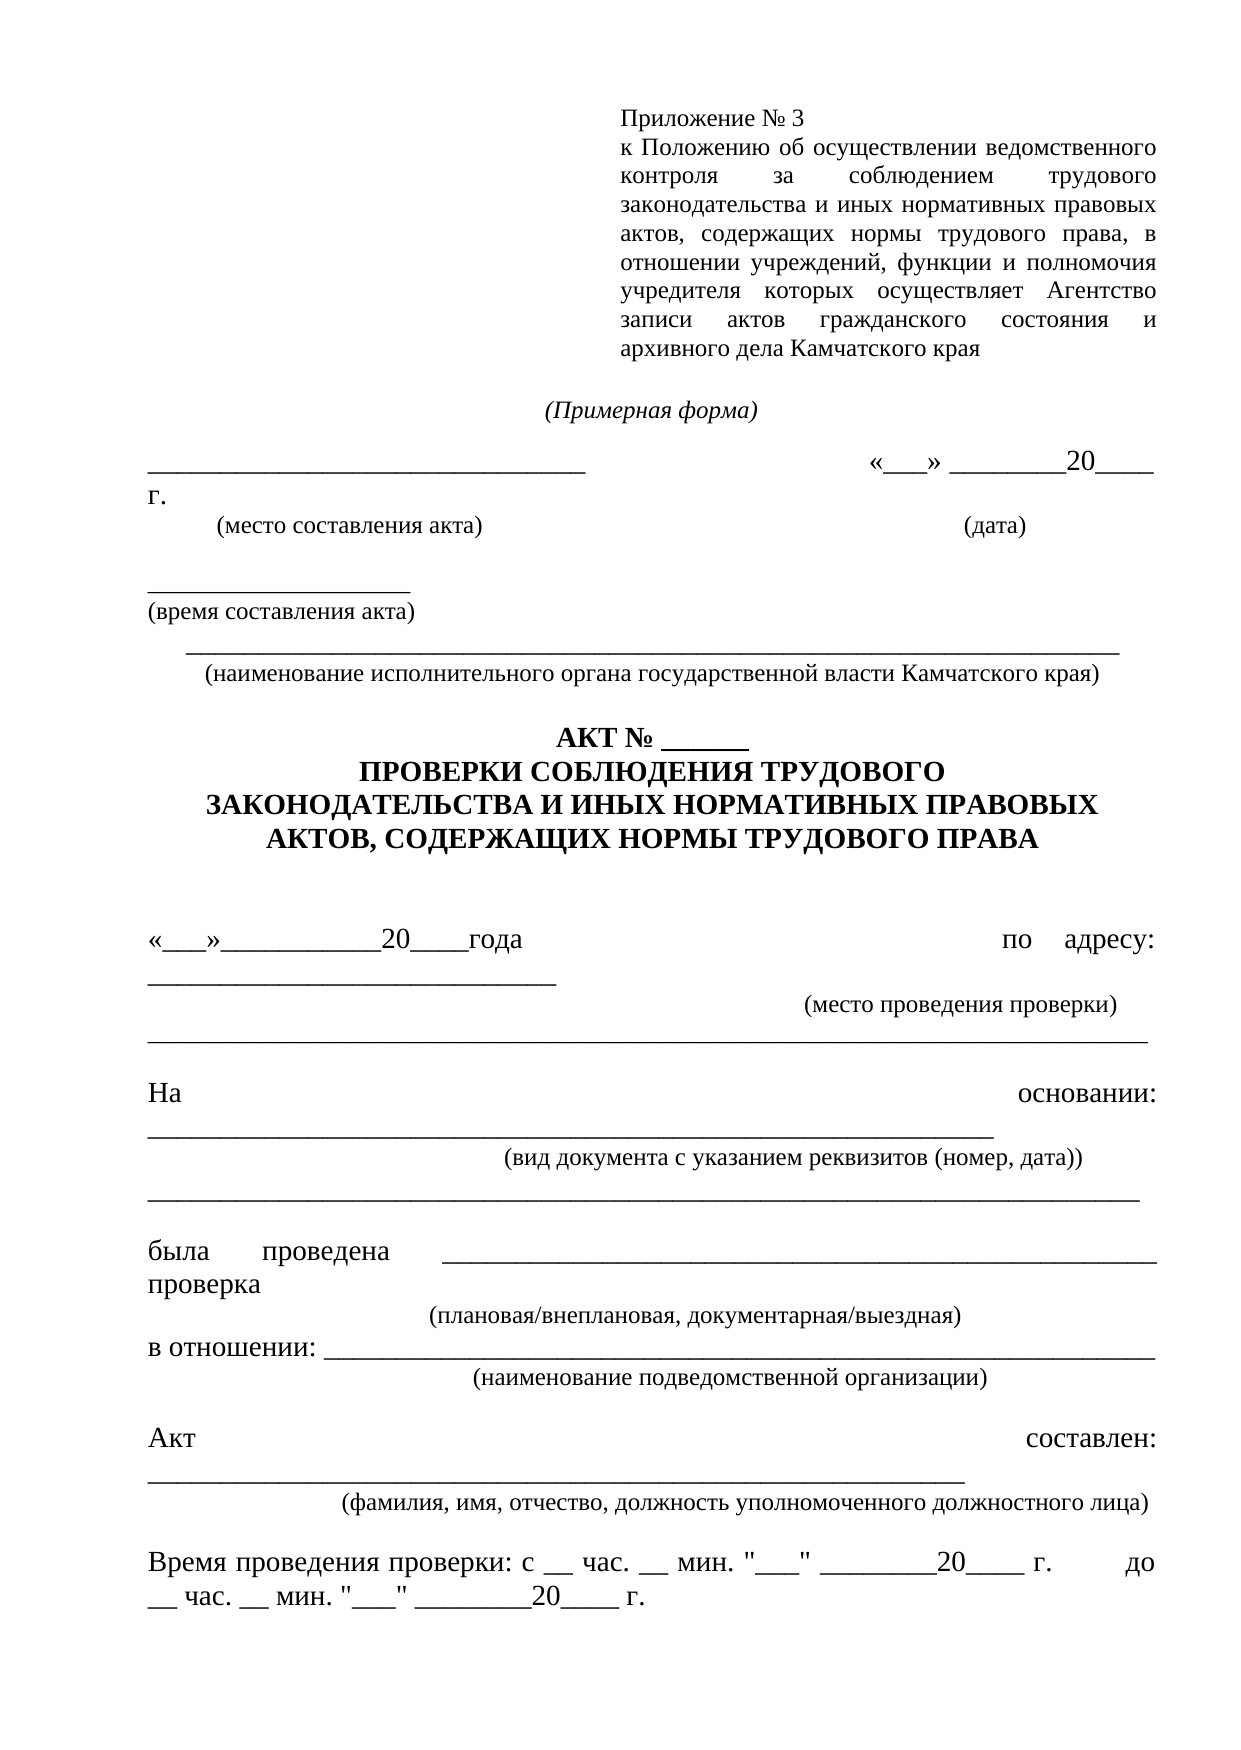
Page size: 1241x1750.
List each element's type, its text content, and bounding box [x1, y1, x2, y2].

text ПРОВЕРКИ СОБЛЮДЕНИЯ ТРУДОВОГО [148, 754, 1157, 787]
text к Положению об осуществлении ведомственного контроля за соблюдением трудового законодательства и иных нормативных правовых актов, содержащих нормы трудового права, в отношении учреждений, функции и полномочия учредителя которых осуществляет Агентство записи актов гражданского состояния и архивного дела Камчатского края [620, 132, 1157, 362]
text (Примерная форма) [148, 395, 1157, 424]
text ________________________________________________________________ [148, 624, 1157, 658]
text (наименование исполнительного органа государственной власти Камчатского края) [148, 658, 1157, 687]
text (наименование подведомственной организации) [148, 1362, 1157, 1391]
text АКТ № ______ [148, 720, 1157, 754]
text (место составления акта) (дата) [148, 510, 1157, 539]
text _____________________ [148, 567, 1157, 596]
text (место проведения проверки) [148, 989, 1157, 1017]
text ____________________________________________________________________ [148, 1171, 1157, 1204]
text Акт составлен: ________________________________________________________ [148, 1420, 1157, 1487]
text была проведена _________________________________________________ проверка [148, 1233, 1157, 1300]
text (фамилия, имя, отчество, должность уполномоченного должностного лица) [148, 1487, 1157, 1516]
text На основании: __________________________________________________________ [148, 1075, 1157, 1142]
text Приложение № 3 [620, 103, 1157, 132]
text в отношении: _________________________________________________________ [148, 1329, 1157, 1362]
text ________________________________________________________________________________ [148, 1017, 1157, 1046]
text (вид документа с указанием реквизитов (номер, дата)) [148, 1142, 1157, 1171]
text (время составления акта) [148, 596, 1157, 624]
text ЗАКОНОДАТЕЛЬСТВА И ИНЫХ НОРМАТИВНЫХ ПРАВОВЫХ АКТОВ, СОДЕРЖАЩИХ НОРМЫ ТРУДОВОГО ПРАВА [148, 787, 1157, 854]
text Время проведения проверки: с __ час. __ мин. "___" ________20____ г. до __ час. __ мин. "___" ________20____ г. [148, 1544, 1157, 1612]
text «___»___________20____года по адресу: ____________________________ [148, 922, 1157, 989]
text ______________________________ «___» ________20____ г. [148, 443, 1157, 510]
text (плановая/внеплановая, документарная/выездная) [148, 1300, 1157, 1329]
